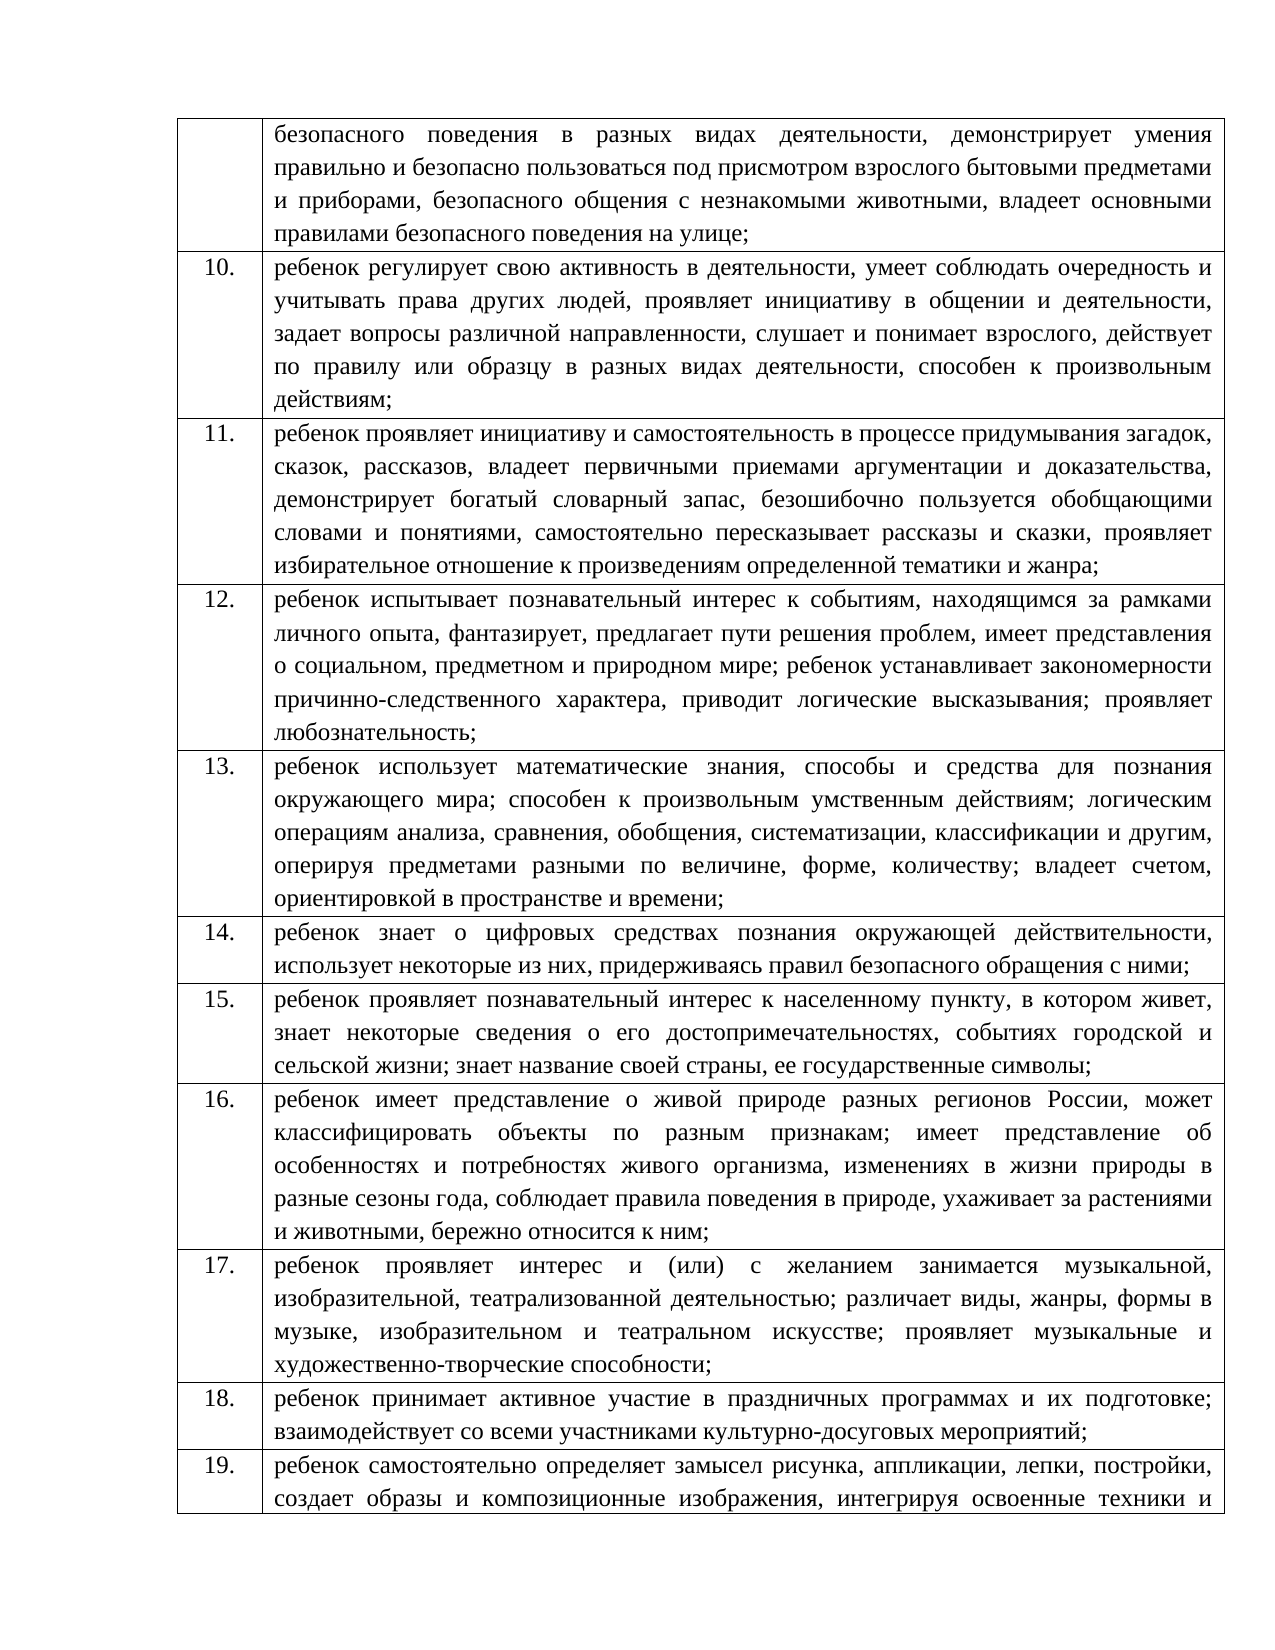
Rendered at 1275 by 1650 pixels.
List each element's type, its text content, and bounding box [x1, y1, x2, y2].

table_cell [178, 917, 262, 983]
table_cell [178, 1450, 262, 1512]
table_cell ребенок регулирует свою активность в деятельности, умеет соблюдать очередность и учитывать права других людей, проявляет инициативу в общении и деятельности, задает вопросы различной направленности, слушает и понимает взрослого, действует по правилу или образцу в разных видах деятельности, способен к произвольным действиям; [263, 252, 1224, 417]
table_cell ребенок использует математические знания, способы и средства для познания окружающего мира; способен к произвольным умственным действиям; логическим операциям анализа, сравнения, обобщения, систематизации, классификации и другим, оперируя предметами разными по величине, форме, количеству; владеет счетом, ориентировкой в пространстве и времени; [263, 751, 1224, 916]
table_cell [178, 1084, 262, 1249]
table_cell [178, 419, 262, 583]
table_cell ребенок имеет представление о живой природе разных регионов России, может классифицировать объекты по разным признакам; имеет представление об особенностях и потребностях живого организма, изменениях в жизни природы в разные сезоны года, соблюдает правила поведения в природе, ухаживает за растениями и животными, бережно относится к ним; [263, 1084, 1224, 1249]
table_cell ребенок знает о цифровых средствах познания окружающей действительности, использует некоторые из них, придерживаясь правил безопасного обращения с ними; [263, 917, 1224, 983]
table_cell [178, 751, 262, 916]
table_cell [263, 119, 1224, 251]
table_cell [178, 119, 262, 251]
table_cell ребенок проявляет познавательный интерес к населенному пункту, в котором живет, знает некоторые сведения о его достопримечательностях, событиях городской и сельской жизни; знает название своей страны, ее государственные символы; [263, 984, 1224, 1083]
table_cell ребенок принимает активное участие в праздничных программах и их подготовке; взаимодействует со всеми участниками культурно-досуговых мероприятий; [263, 1383, 1224, 1449]
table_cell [263, 1450, 1224, 1512]
table_cell [178, 1250, 262, 1382]
table_cell [178, 585, 262, 750]
table_cell [178, 1383, 262, 1449]
table_cell ребенок проявляет интерес и (или) с желанием занимается музыкальной, изобразительной, театрализованной деятельностью; различает виды, жанры, формы в музыке, изобразительном и театральном искусстве; проявляет музыкальные и художественно-творческие способности; [263, 1250, 1224, 1382]
table_cell ребенок испытывает познавательный интерес к событиям, находящимся за рамками личного опыта, фантазирует, предлагает пути решения проблем, имеет представления о социальном, предметном и природном мире; ребенок устанавливает закономерности причинно-следственного характера, приводит логические высказывания; проявляет любознательность; [263, 585, 1224, 750]
table_cell [178, 984, 262, 1083]
table_cell ребенок проявляет инициативу и самостоятельность в процессе придумывания загадок, сказок, рассказов, владеет первичными приемами аргументации и доказательства, демонстрирует богатый словарный запас, безошибочно пользуется обобщающими словами и понятиями, самостоятельно пересказывает рассказы и сказки, проявляет избирательное отношение к произведениям определенной тематики и жанра; [263, 419, 1224, 583]
table_cell [178, 252, 262, 417]
